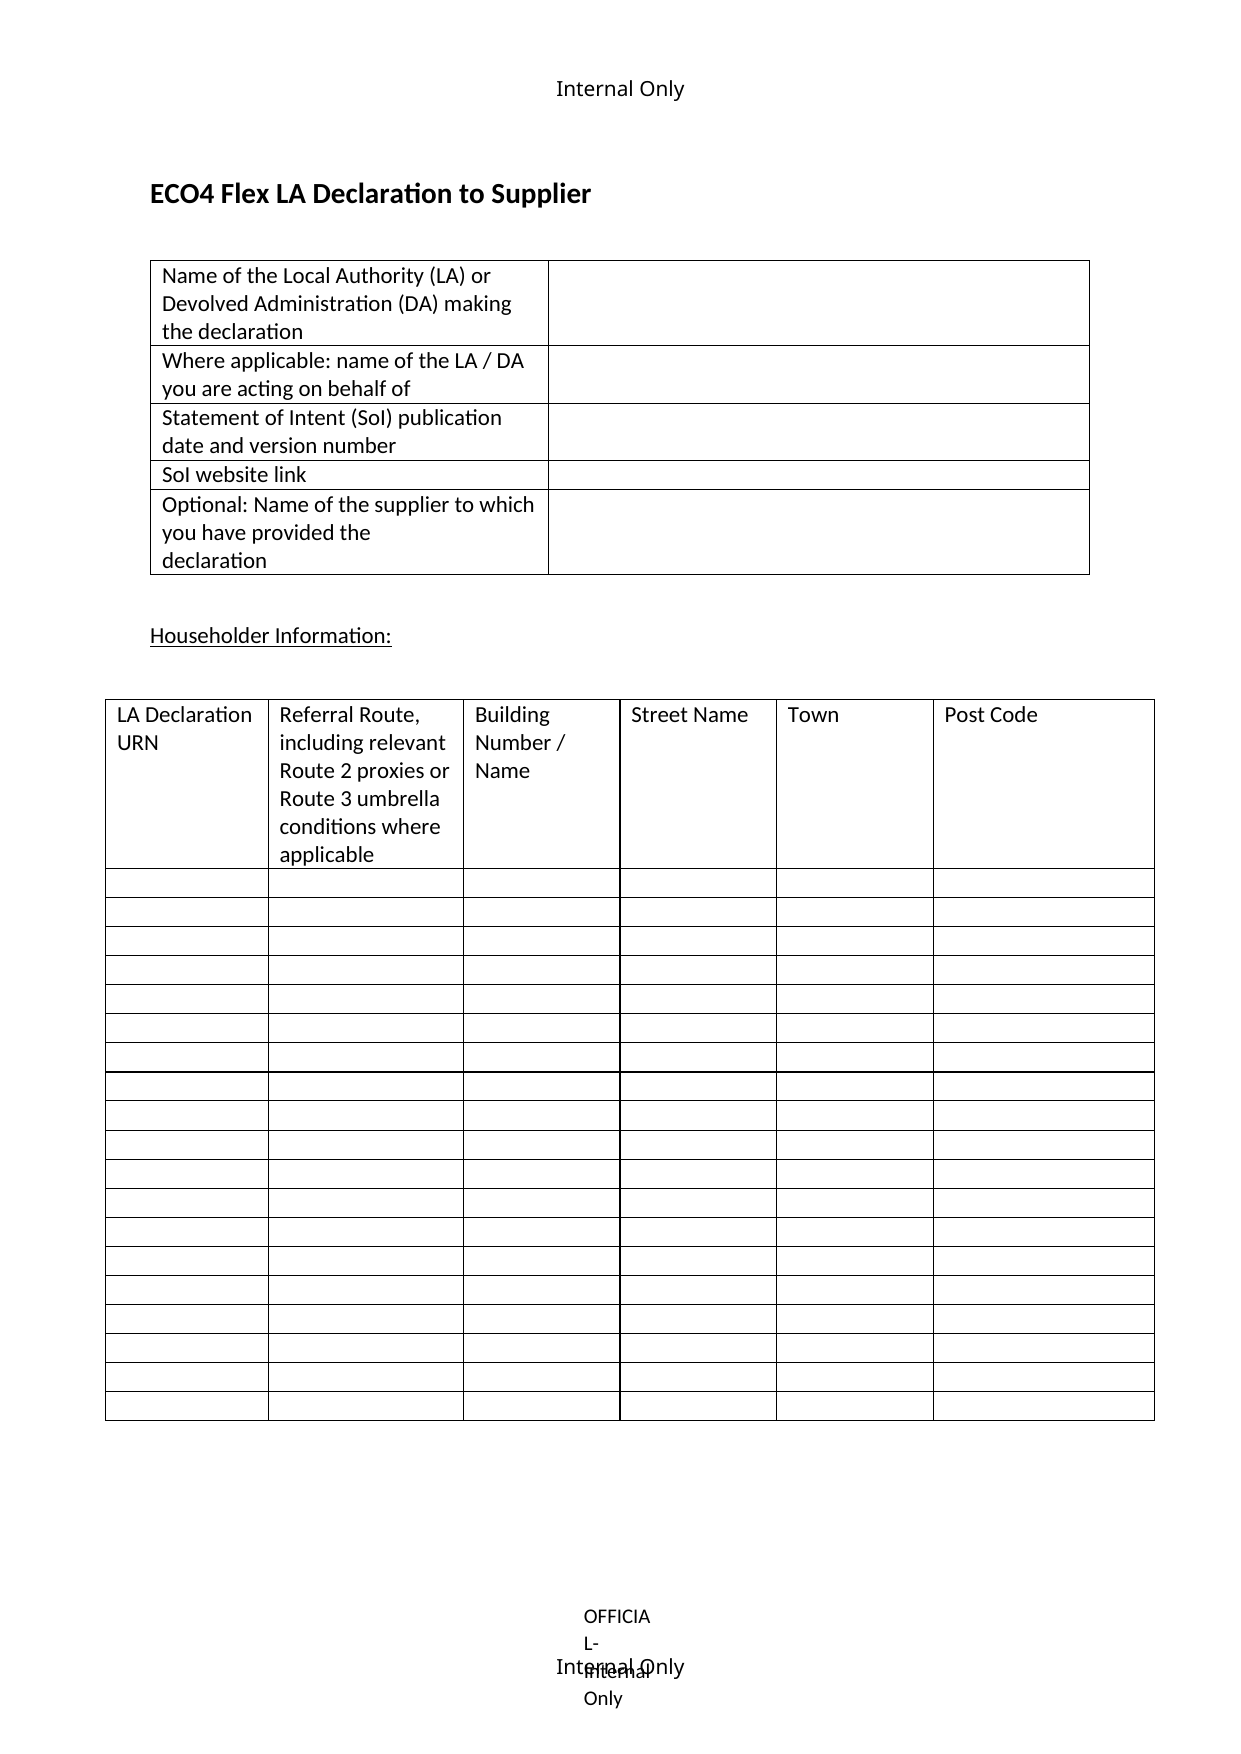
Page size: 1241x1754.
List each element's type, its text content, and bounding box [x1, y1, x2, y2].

table_cell [934, 1334, 1154, 1362]
table_cell [621, 1218, 776, 1246]
table_cell [621, 985, 776, 1013]
table_cell [106, 898, 268, 926]
table_cell [269, 956, 463, 984]
table_cell [934, 1247, 1154, 1275]
table_cell [269, 1014, 463, 1042]
table_cell [777, 1014, 933, 1042]
table_cell [777, 1043, 933, 1071]
table_cell [269, 1043, 463, 1071]
table_cell [106, 1043, 268, 1071]
table_cell [621, 869, 776, 897]
table_cell [549, 490, 1089, 574]
table_cell [934, 1073, 1154, 1100]
table_cell [621, 1131, 776, 1158]
table_cell [269, 1305, 463, 1333]
table_cell [464, 956, 619, 984]
table_cell [777, 898, 933, 926]
table_cell Optional: Name of the supplier to which you have provided the declaration [151, 490, 548, 574]
table_cell [106, 956, 268, 984]
table_cell [777, 1334, 933, 1362]
table_cell [464, 1043, 619, 1071]
table_cell [106, 1218, 268, 1246]
table_cell [621, 1073, 776, 1100]
table_cell [621, 1276, 776, 1304]
table_cell [106, 927, 268, 955]
table_cell [269, 927, 463, 955]
table_cell [464, 1189, 619, 1217]
table_cell Where applicable: name of the LA / DA you are acting on behalf of [151, 346, 548, 402]
table_cell [106, 1014, 268, 1042]
table_cell [777, 1189, 933, 1217]
table_cell [934, 1014, 1154, 1042]
table_header Building Number / Name [464, 700, 619, 868]
table_cell [621, 1334, 776, 1362]
table_cell [106, 1160, 268, 1188]
table_cell [464, 898, 619, 926]
table_cell [934, 1363, 1154, 1391]
table_cell [269, 1160, 463, 1188]
table_cell [269, 869, 463, 897]
table_cell [464, 1160, 619, 1188]
table_cell [777, 1160, 933, 1188]
table_cell [269, 1363, 463, 1391]
table_cell [269, 985, 463, 1013]
table_cell [934, 927, 1154, 955]
table_cell [269, 1276, 463, 1304]
table_cell [464, 1218, 619, 1246]
table_cell [106, 1334, 268, 1362]
table_cell [777, 1073, 933, 1100]
table_cell [269, 1218, 463, 1246]
table_cell [106, 1276, 268, 1304]
table_cell [464, 985, 619, 1013]
table_cell [777, 927, 933, 955]
table_cell [934, 1218, 1154, 1246]
table_cell [464, 1392, 619, 1420]
table_cell [464, 1247, 619, 1275]
table_cell [777, 1247, 933, 1275]
table_cell [269, 1073, 463, 1100]
table_cell Statement of Intent (SoI) publication date and version number [151, 404, 548, 459]
table_cell [621, 1247, 776, 1275]
table_cell [621, 956, 776, 984]
table_cell [464, 1073, 619, 1100]
table_cell [464, 927, 619, 955]
table_cell [621, 1363, 776, 1391]
table_cell [777, 1218, 933, 1246]
table_cell [106, 1392, 268, 1420]
table_cell [777, 869, 933, 897]
table_cell [464, 1305, 619, 1333]
table_cell [464, 869, 619, 897]
table_header Name of the Local Authority (LA) or Devolved Administration (DA) making the declaration [151, 261, 548, 345]
table_cell [934, 869, 1154, 897]
table_cell [106, 869, 268, 897]
table_cell [934, 1392, 1154, 1420]
table_header [549, 261, 1089, 345]
table_cell SoI website link [151, 461, 548, 489]
table_cell [934, 1189, 1154, 1217]
table_cell [464, 1131, 619, 1158]
table_header Town [777, 700, 933, 868]
table_cell [269, 1247, 463, 1275]
table_cell [934, 1043, 1154, 1071]
table_cell [464, 1101, 619, 1129]
table_cell [549, 346, 1089, 402]
subtitle Householder Information: [150, 622, 1090, 650]
table_header Street Name [621, 700, 776, 868]
table_cell [777, 1276, 933, 1304]
table_cell [106, 1101, 268, 1129]
table_cell [269, 1334, 463, 1362]
table_cell [269, 1189, 463, 1217]
table_cell [777, 985, 933, 1013]
table_cell [621, 1014, 776, 1042]
table_header Post Code [934, 700, 1154, 868]
table_cell [934, 898, 1154, 926]
subtitle ECO4 Flex LA Declaration to Supplier [150, 175, 1090, 211]
table_cell [621, 1305, 776, 1333]
table_cell [777, 1392, 933, 1420]
table_cell [777, 1101, 933, 1129]
table_cell [549, 461, 1089, 489]
table_cell [269, 898, 463, 926]
table_cell [464, 1334, 619, 1362]
table_cell [464, 1014, 619, 1042]
table_cell [934, 985, 1154, 1013]
table_cell [777, 1131, 933, 1158]
table_cell [621, 898, 776, 926]
table_cell [934, 1131, 1154, 1158]
table_header Referral Route, including relevant Route 2 proxies or Route 3 umbrella conditions where applicable [269, 700, 463, 868]
table_header LA Declaration URN [106, 700, 268, 868]
table_cell [934, 956, 1154, 984]
table_cell [777, 1305, 933, 1333]
table_cell [621, 1189, 776, 1217]
table_cell [934, 1160, 1154, 1188]
table_cell [106, 1305, 268, 1333]
table_cell [106, 1131, 268, 1158]
table_cell [621, 1392, 776, 1420]
table_cell [269, 1392, 463, 1420]
table_cell [549, 404, 1089, 459]
table_cell [106, 1189, 268, 1217]
table_cell [106, 1073, 268, 1100]
table_cell [621, 1101, 776, 1129]
table_cell [621, 1043, 776, 1071]
table_cell [621, 927, 776, 955]
table_cell [621, 1160, 776, 1188]
table_cell [464, 1363, 619, 1391]
table_cell [934, 1101, 1154, 1129]
table_cell [934, 1276, 1154, 1304]
table_cell [106, 1363, 268, 1391]
table_cell [106, 985, 268, 1013]
table_cell [269, 1131, 463, 1158]
table_cell [934, 1305, 1154, 1333]
table_cell [106, 1247, 268, 1275]
table_cell [269, 1101, 463, 1129]
table_cell [777, 1363, 933, 1391]
table_cell [777, 956, 933, 984]
table_cell [464, 1276, 619, 1304]
